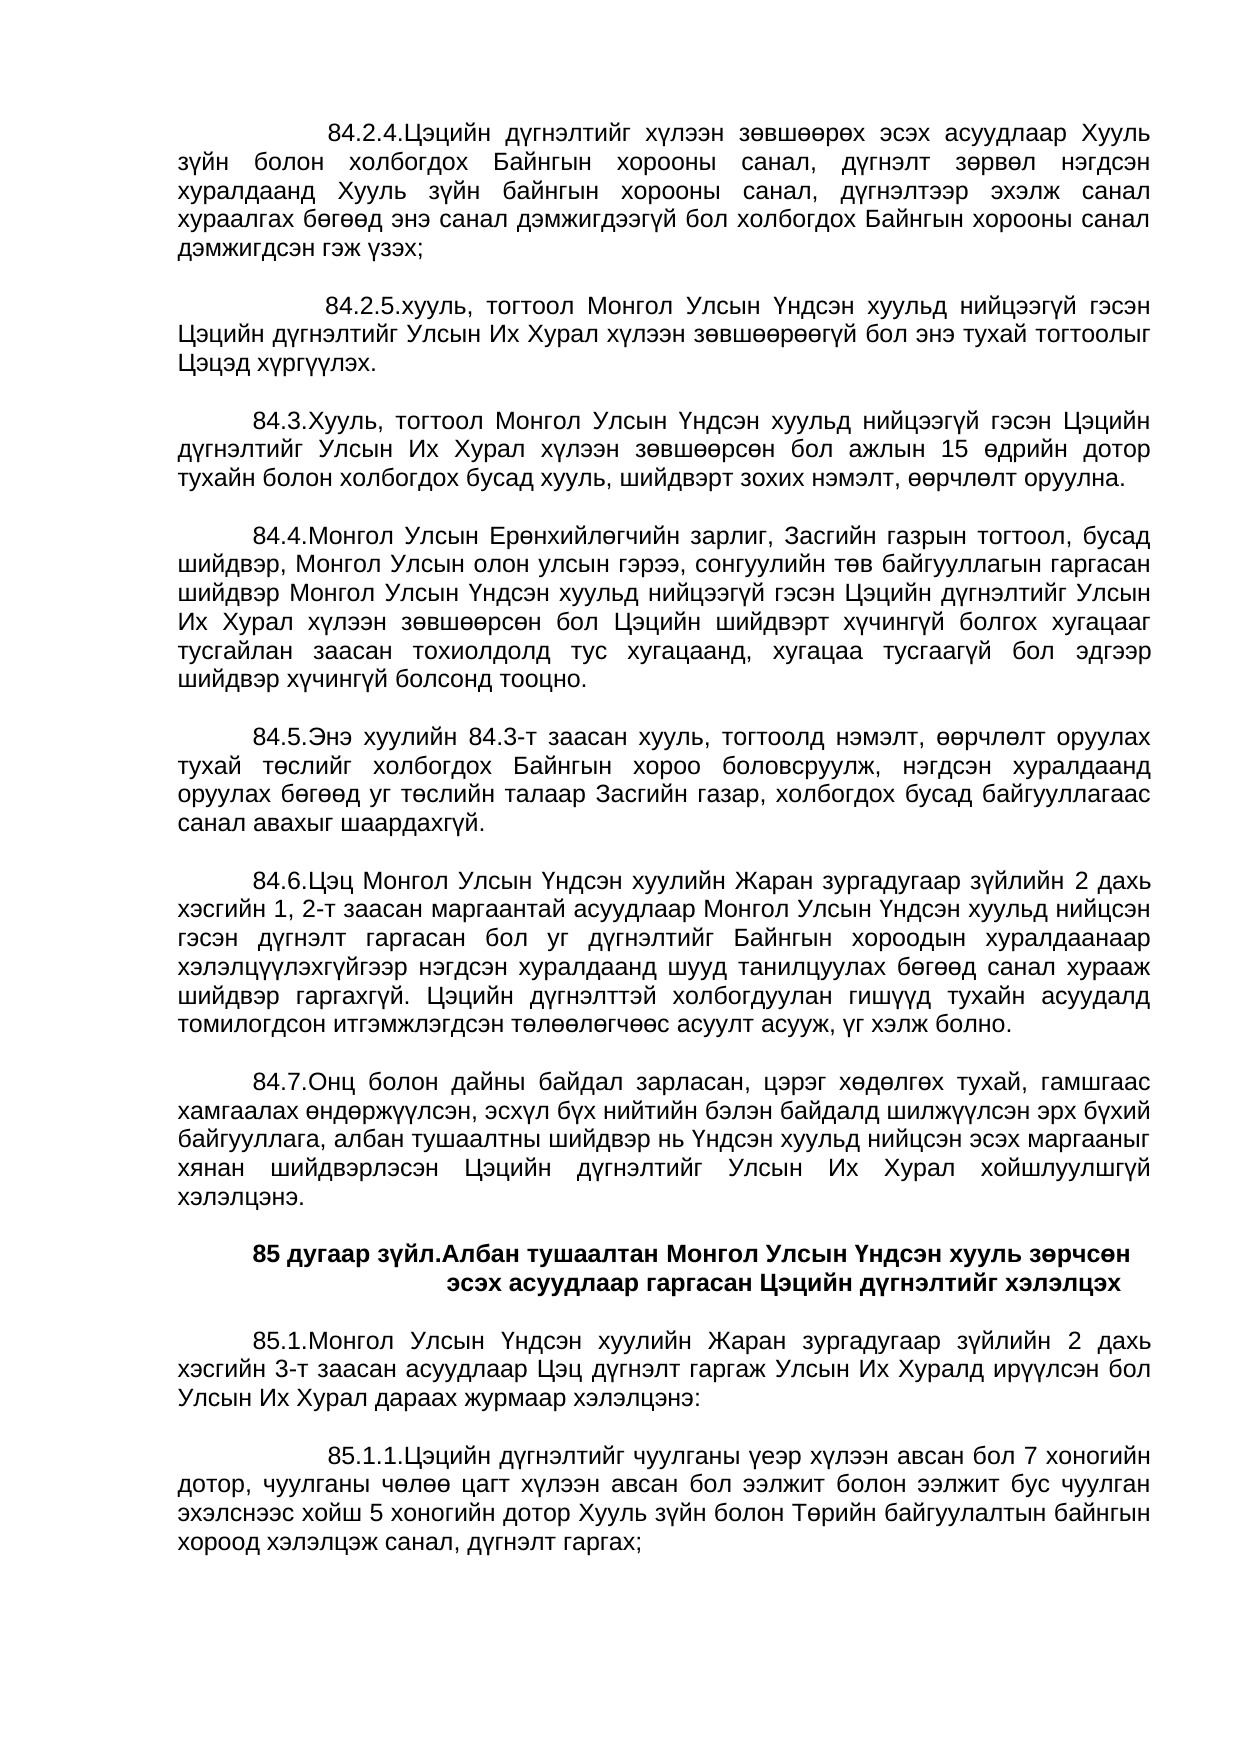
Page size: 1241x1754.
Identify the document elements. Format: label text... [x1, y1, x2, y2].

text 84.3.Хууль, тогтоол Монгол Улсын Үндсэн хуульд нийцээгүй гэсэн Цэцийн дүгнэлтийг Улсын Их Хурал хүлээн зөвшөөрсөн бол ажлын 15 өдрийн дотор тухайн болон холбогдох бусад хууль, шийдвэрт зохих нэмэлт, өөрчлөлт оруулна. [177, 406, 1152, 492]
text 84.2.5.хууль, тогтоол Монгол Улсын Үндсэн хуульд нийцээгүй гэсэн Цэцийн дүгнэлтийг Улсын Их Хурал хүлээн зөвшөөрөөгүй бол энэ тухай тогтоолыг Цэцэд хүргүүлэх. [177, 291, 1152, 377]
text 85.1.Монгол Улсын Үндсэн хуулийн Жаран зургадугаар зүйлийн 2 дахь хэсгийн 3-т заасан асуудлаар Цэц дүгнэлт гаргаж Улсын Их Хуралд ирүүлсэн бол Улсын Их Хурал дараах журмаар хэлэлцэнэ: [177, 1326, 1152, 1412]
text 84.4.Монгол Улсын Ерөнхийлөгчийн зарлиг, Засгийн газрын тогтоол, бусад шийдвэр, Монгол Улсын олон улсын гэрээ, сонгуулийн төв байгууллагын гаргасан шийдвэр Монгол Улсын Үндсэн хуульд нийцээгүй гэсэн Цэцийн дүгнэлтийг Улсын Их Хурал хүлээн зөвшөөрсөн бол Цэцийн шийдвэрт хүчингүй болгох хугацааг тусгайлан заасан тохиолдолд тус хугацаанд, хугацаа тусгаагүй бол эдгээр шийдвэр хүчингүй болсонд тооцно. [177, 636, 1152, 693]
text 84.5.Энэ хуулийн 84.3-т заасан хууль, тогтоолд нэмэлт, өөрчлөлт оруулах тухай төслийг холбогдох Байнгын хороо боловсруулж, нэгдсэн хуралдаанд оруулах бөгөөд уг төслийн талаар Засгийн газар, холбогдох бусад байгууллагаас санал авахыг шаардахгүй. [177, 722, 1152, 837]
text 84.2.4.Цэцийн дүгнэлтийг хүлээн зөвшөөрөх эсэх асуудлаар Хууль зүйн болон холбогдох Байнгын хорооны санал, дүгнэлт зөрвөл нэгдсэн хуралдаанд Хууль зүйн байнгын хорооны санал, дүгнэлтээр эхэлж санал хураалгах бөгөөд энэ санал дэмжигдээгүй бол холбогдох Байнгын хорооны санал дэмжигдсэн гэж үзэх; [177, 118, 1152, 262]
text 84.6.Цэц Монгол Улсын Үндсэн хуулийн Жаран зургадугаар зүйлийн 2 дахь хэсгийн 1, 2-т заасан маргаантай асуудлаар Монгол Улсын Үндсэн хуульд нийцсэн гэсэн дүгнэлт гаргасан бол уг дүгнэлтийг Байнгын хороодын хуралдаанаар хэлэлцүүлэхгүйгээр нэгдсэн хуралдаанд шууд танилцуулах бөгөөд санал хурааж шийдвэр гаргахгүй. Цэцийн дүгнэлттэй холбогдуулан гишүүд тухайн асуудалд томилогдсон итгэмжлэгдсэн төлөөлөгчөөс асуулт асууж, үг хэлж болно. [177, 866, 1152, 1038]
text 84.4.Монгол Улсын Ерөнхийлөгчийн зарлиг, Засгийн газрын тогтоол, бусад шийдвэр, Монгол Улсын олон улсын гэрээ, сонгуулийн төв байгууллагын гаргасан шийдвэр Монгол Улсын Үндсэн хуульд нийцээгүй гэсэн Цэцийн дүгнэлтийг Улсын Их Хурал хүлээн зөвшөөрсөн бол Цэцийн шийдвэрт хүчингүй болгох хугацааг тусгайлан заасан тохиолдолд тус хугацаанд, хугацаа тусгаагүй бол эдгээр шийдвэр хүчингүй болсонд тооцно. [177, 521, 1152, 636]
text 85.1.1.Цэцийн дүгнэлтийг чуулганы үеэр хүлээн авсан бол 7 хоногийн дотор, чуулганы чөлөө цагт хүлээн авсан бол ээлжит болон ээлжит бус чуулган эхэлснээс хойш 5 хоногийн дотор Хууль зүйн болон Төрийн байгуулалтын байнгын хороод хэлэлцэж санал, дүгнэлт гаргах; [177, 1441, 1152, 1556]
text 85 дугаар зүйл.Албан тушаалтан Монгол Улсын Үндсэн хууль зөрчсөн [177, 1239, 1152, 1268]
text 84.7.Онц болон дайны байдал зарласан, цэрэг хөдөлгөх тухай, гамшгаас хамгаалах өндөржүүлсэн, эсхүл бүх нийтийн бэлэн байдалд шилжүүлсэн эрх бүхий байгууллага, албан тушаалтны шийдвэр нь Үндсэн хуульд нийцсэн эсэх маргааныг хянан шийдвэрлэсэн Цэцийн дүгнэлтийг Улсын Их Хурал хойшлуулшгүй хэлэлцэнэ. [177, 1067, 1152, 1211]
text эсэх асуудлаар гаргасан Цэцийн дүгнэлтийг хэлэлцэх [177, 1268, 1152, 1297]
